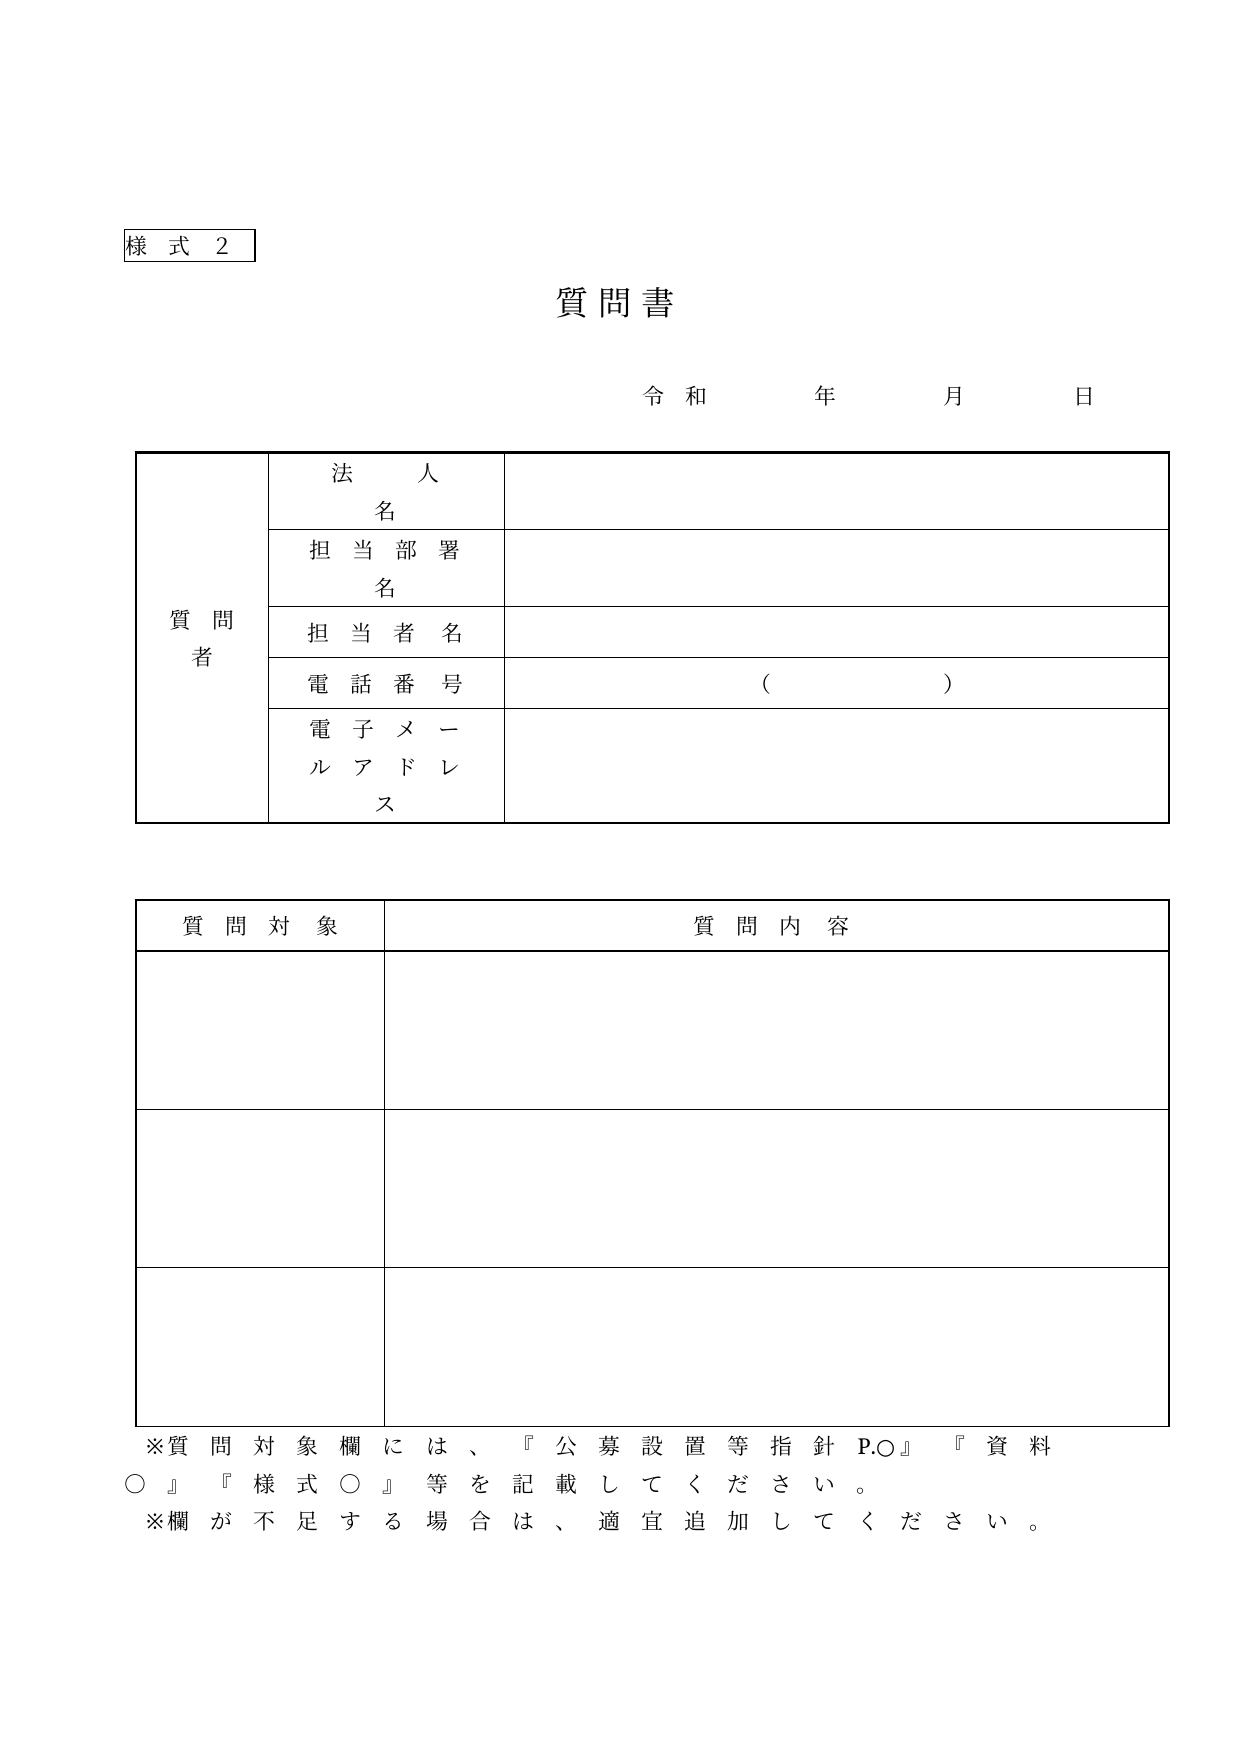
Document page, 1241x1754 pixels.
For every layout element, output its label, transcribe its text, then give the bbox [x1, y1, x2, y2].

table_cell [505, 607, 1168, 657]
table_cell [137, 1110, 384, 1267]
table_cell [505, 530, 1168, 606]
table_header 法 人 名 [269, 454, 504, 528]
text 質問書 [124, 264, 1116, 339]
table_header [505, 454, 1168, 528]
text 様式２ [124, 226, 1116, 264]
table_cell （ ） [505, 658, 1168, 708]
table_header 質問内容 [385, 901, 1168, 950]
table_cell [505, 709, 1168, 822]
table_header 質問対象 [137, 901, 384, 950]
table_cell [137, 952, 384, 1108]
text 令和 年 月 日 [124, 376, 1116, 414]
table_header 質問者 [137, 454, 268, 822]
table_cell [385, 1110, 1168, 1267]
text ※質問対象欄には、『公募設置等指針P.○』『資料○』『様式○』等を記載してください。 [124, 1427, 1116, 1502]
table_cell [385, 952, 1168, 1108]
table_cell 担当者名 [269, 607, 504, 657]
text ※欄が不足する場合は、適宜追加してください。 [124, 1502, 1116, 1539]
table_cell [137, 1268, 384, 1426]
table_cell 電話番号 [269, 658, 504, 708]
table_cell 電子メールアドレス [269, 709, 504, 822]
table_cell 担当部署名 [269, 530, 504, 606]
table_cell [385, 1268, 1168, 1426]
